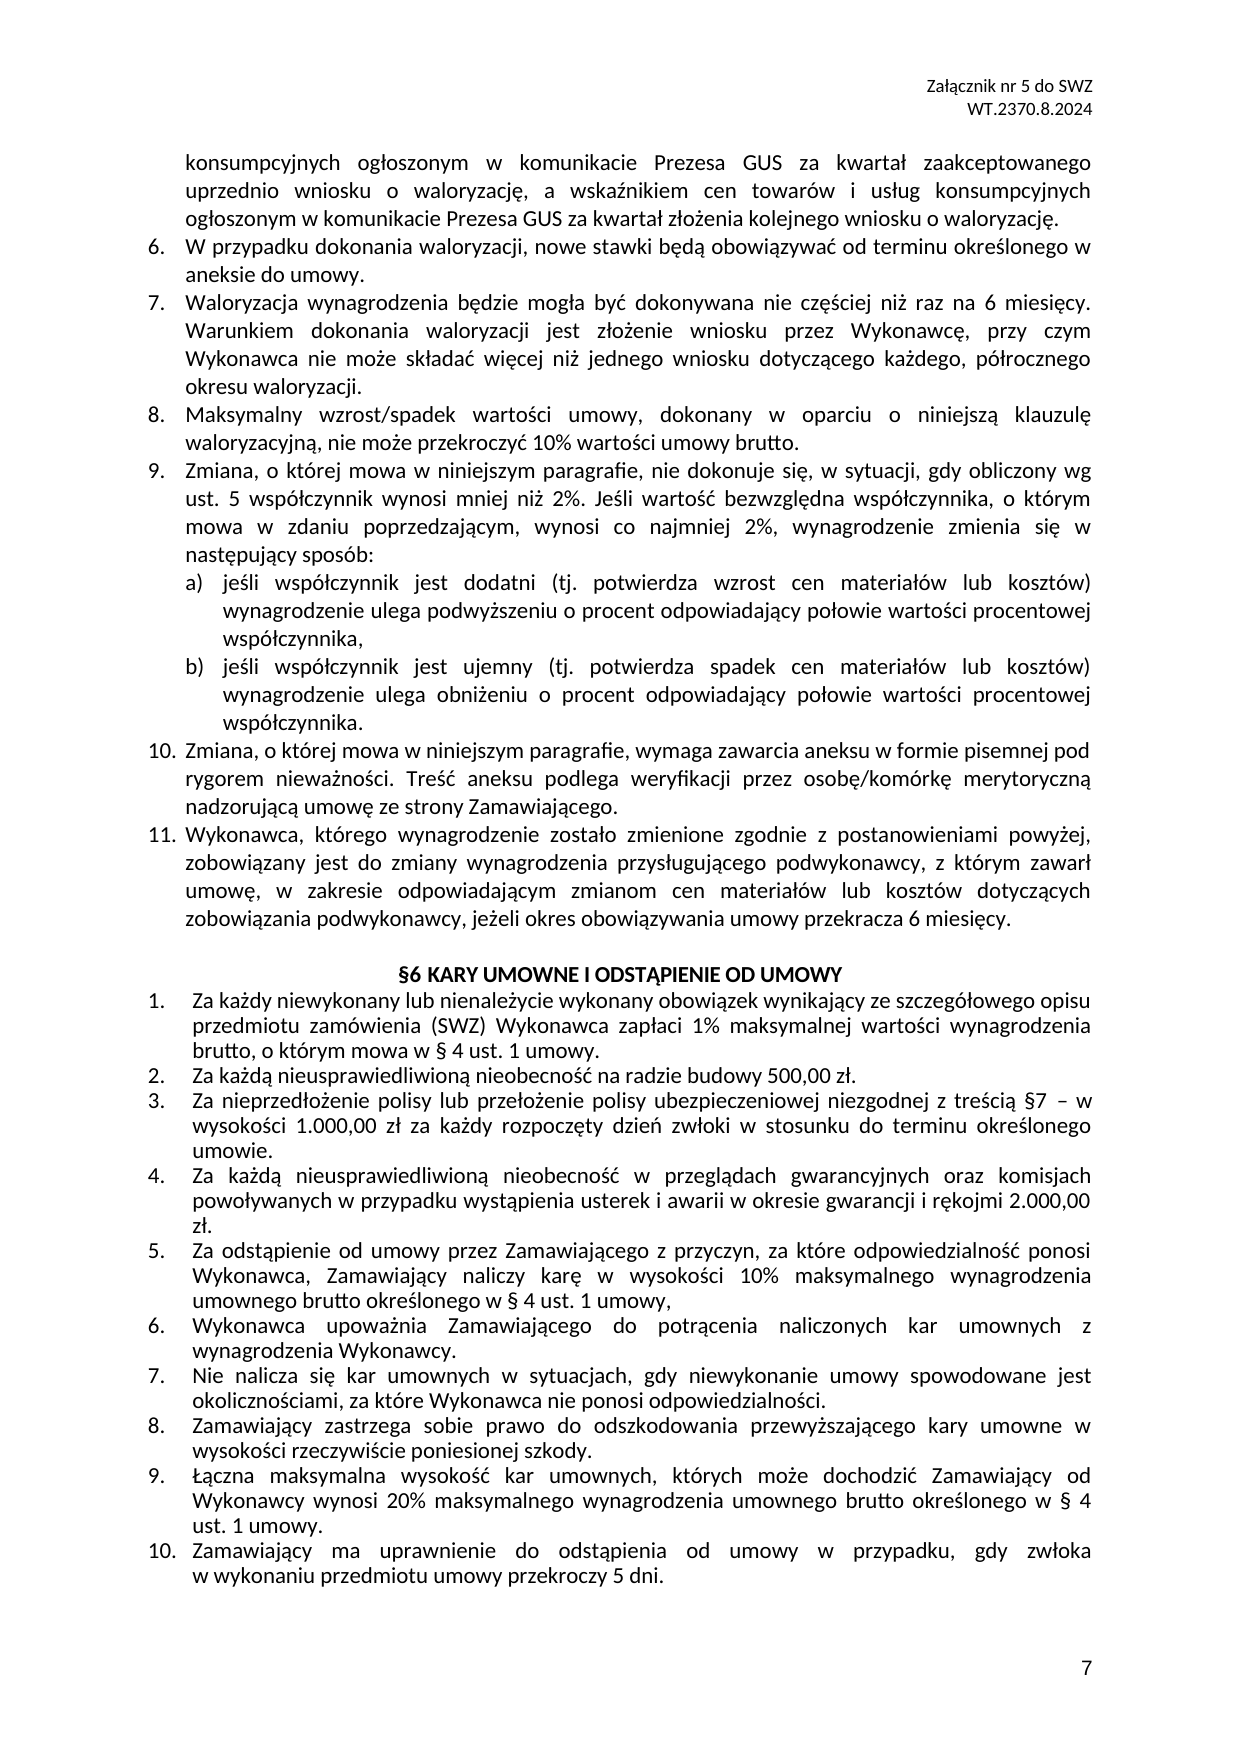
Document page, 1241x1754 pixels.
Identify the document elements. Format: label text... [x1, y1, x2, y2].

list Zmiana, o której mowa w niniejszym paragrafie, wymaga zawarcia aneksu w formie pisemnej pod rygorem nieważności. Treść aneksu podlega weryfikacji przez osobę/komórkę merytoryczną nadzorującą umowę ze strony Zamawiającego. [148, 736, 1092, 820]
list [148, 148, 1092, 232]
list Za nieprzedłożenie polisy lub przełożenie polisy ubezpieczeniowej niezgodnej z treścią §7 – w wysokości 1.000,00 zł za każdy rozpoczęty dzień zwłoki w stosunku do terminu określonego umowie. [148, 1088, 1092, 1163]
list Wykonawca, którego wynagrodzenie zostało zmienione zgodnie z postanowieniami powyżej, zobowiązany jest do zmiany wynagrodzenia przysługującego podwykonawcy, z którym zawarł umowę, w zakresie odpowiadającym zmianom cen materiałów lub kosztów dotyczących zobowiązania podwykonawcy, jeżeli okres obowiązywania umowy przekracza 6 miesięcy. [148, 820, 1092, 932]
list Za każdą nieusprawiedliwioną nieobecność w przeglądach gwarancyjnych oraz komisjach powoływanych w przypadku wystąpienia usterek i awarii w okresie gwarancji i rękojmi 2.000,00 zł. [148, 1163, 1092, 1238]
list Zmiana, o której mowa w niniejszym paragrafie, nie dokonuje się, w sytuacji, gdy obliczony wg ust. 5 współczynnik wynosi mniej niż 2%. Jeśli wartość bezwzględna współczynnika, o którym mowa w zdaniu poprzedzającym, wynosi co najmniej 2%, wynagrodzenie zmienia się w następujący sposób: [148, 456, 1092, 568]
list Za odstąpienie od umowy przez Zamawiającego z przyczyn, za które odpowiedzialność ponosi Wykonawca, Zamawiający naliczy karę w wysokości 10% maksymalnego wynagrodzenia umownego brutto określonego w § 4 ust. 1 umowy, [148, 1238, 1092, 1313]
list jeśli współczynnik jest dodatni (tj. potwierdza wzrost cen materiałów lub kosztów) wynagrodzenie ulega podwyższeniu o procent odpowiadający połowie wartości procentowej współczynnika, [185, 568, 1092, 652]
list Zamawiający ma uprawnienie do odstąpienia od umowy w przypadku, gdy zwłoka w wykonaniu przedmiotu umowy przekroczy 5 dni. [148, 1538, 1092, 1588]
list Za każdy niewykonany lub nienależycie wykonany obowiązek wynikający ze szczegółowego opisu przedmiotu zamówienia (SWZ) Wykonawca zapłaci 1% maksymalnej wartości wynagrodzenia brutto, o którym mowa w § 4 ust. 1 umowy. [148, 988, 1092, 1063]
text §6 KARY UMOWNE I ODSTĄPIENIE OD UMOWY [148, 960, 1092, 988]
list Za każdą nieusprawiedliwioną nieobecność na radzie budowy 500,00 zł. [148, 1063, 1092, 1088]
list Maksymalny wzrost/spadek wartości umowy, dokonany w oparciu o niniejszą klauzulę waloryzacyjną, nie może przekroczyć 10% wartości umowy brutto. [148, 400, 1092, 456]
list Łączna maksymalna wysokość kar umownych, których może dochodzić Zamawiający od Wykonawcy wynosi 20% maksymalnego wynagrodzenia umownego brutto określonego w § 4 ust. 1 umowy. [148, 1463, 1092, 1538]
list Zamawiający zastrzega sobie prawo do odszkodowania przewyższającego kary umowne w wysokości rzeczywiście poniesionej szkody. [148, 1413, 1092, 1463]
list Nie nalicza się kar umownych w sytuacjach, gdy niewykonanie umowy spowodowane jest okolicznościami, za które Wykonawca nie ponosi odpowiedzialności. [148, 1363, 1092, 1413]
list jeśli współczynnik jest ujemny (tj. potwierdza spadek cen materiałów lub kosztów) wynagrodzenie ulega obniżeniu o procent odpowiadający połowie wartości procentowej współczynnika. [185, 652, 1092, 736]
list W przypadku dokonania waloryzacji, nowe stawki będą obowiązywać od terminu określonego w aneksie do umowy. [148, 232, 1092, 288]
list Waloryzacja wynagrodzenia będzie mogła być dokonywana nie częściej niż raz na 6 miesięcy. Warunkiem dokonania waloryzacji jest złożenie wniosku przez Wykonawcę, przy czym Wykonawca nie może składać więcej niż jednego wniosku dotyczącego każdego, półrocznego okresu waloryzacji. [148, 288, 1092, 400]
list Wykonawca upoważnia Zamawiającego do potrącenia naliczonych kar umownych z wynagrodzenia Wykonawcy. [148, 1313, 1092, 1363]
